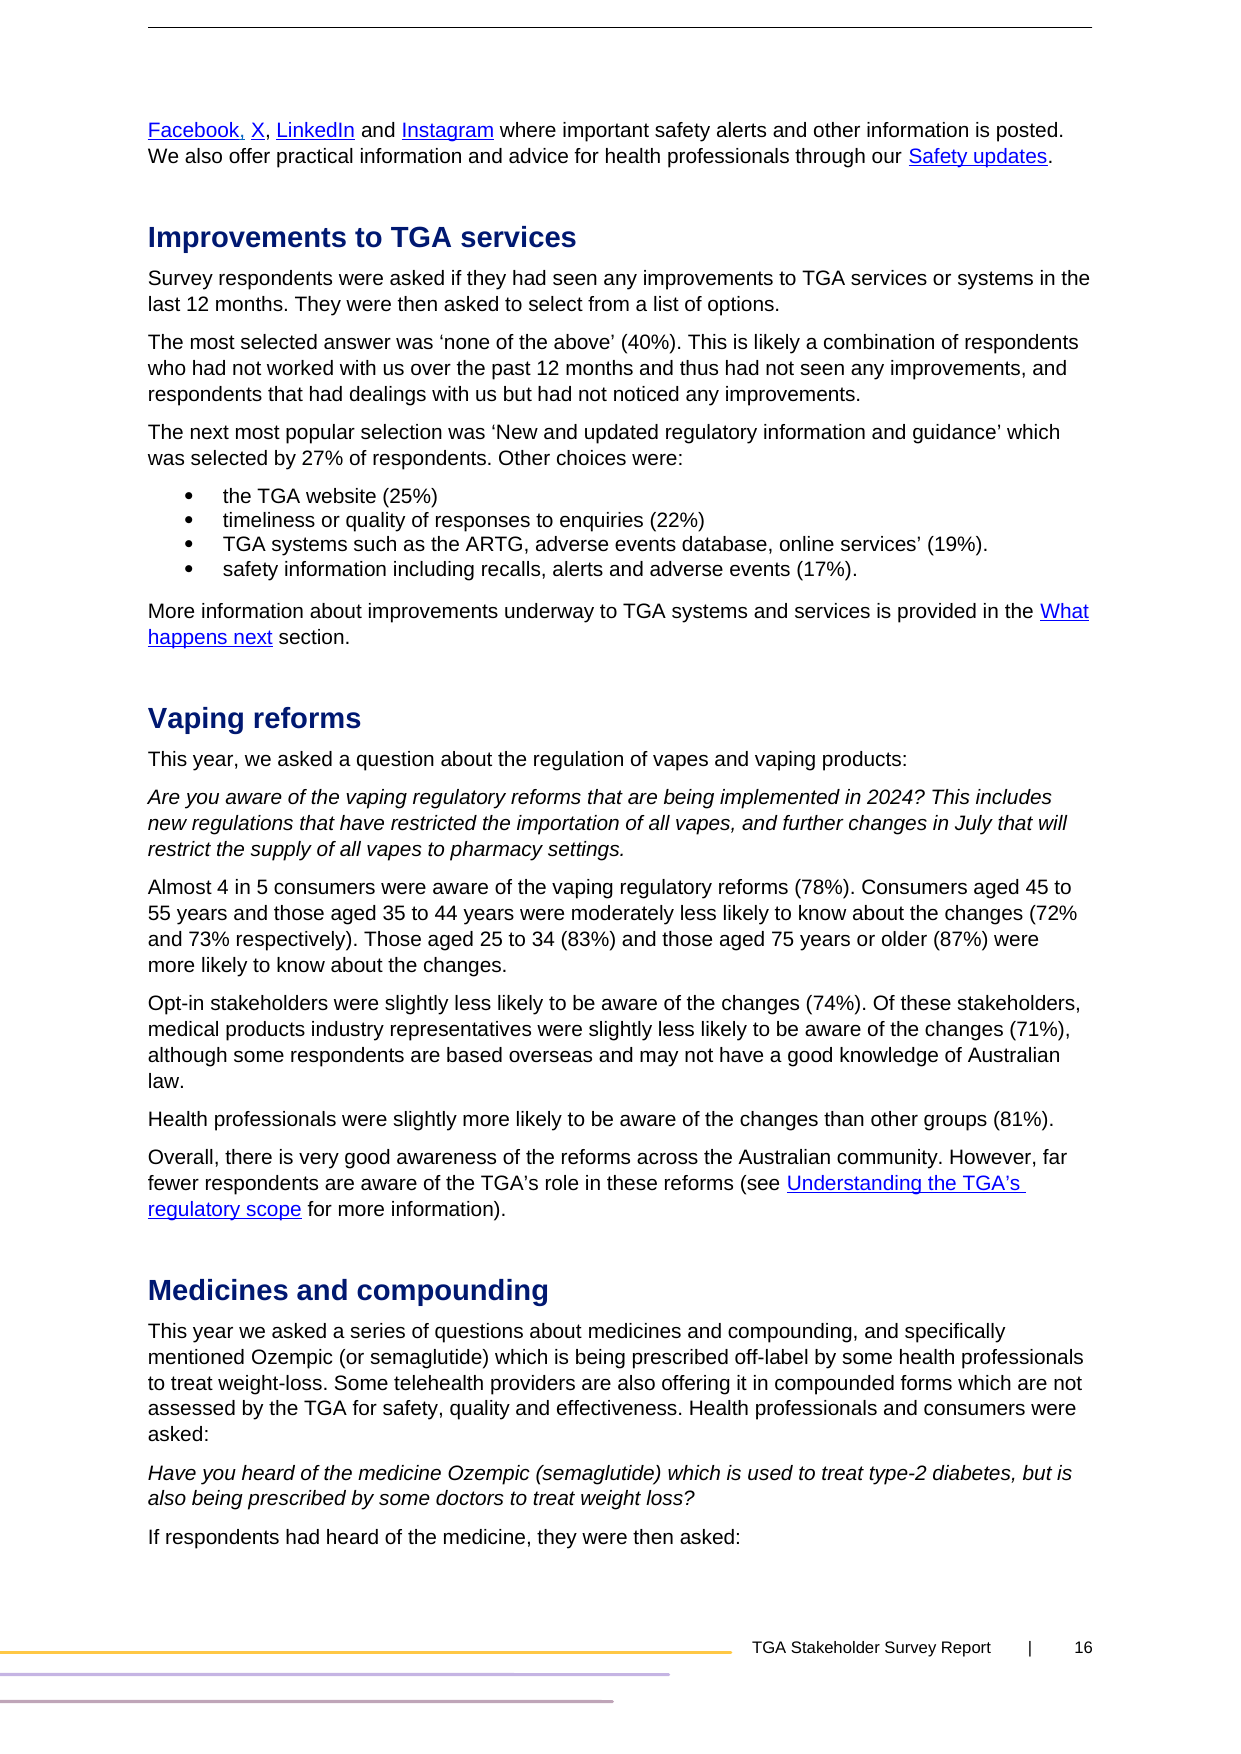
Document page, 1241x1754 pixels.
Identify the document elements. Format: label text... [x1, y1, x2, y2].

text Survey respondents were asked if they had seen any improvements to TGA services or systems in the last 12 months. They were then asked to select from a list of options. [148, 266, 1092, 316]
list safety information including recalls, alerts and adverse events (17%). [185, 556, 1092, 580]
subtitle Medicines and compounding [148, 1273, 1092, 1306]
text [148, 118, 1092, 168]
text Health professionals were slightly more likely to be aware of the changes than other groups (81%). [148, 1107, 1092, 1131]
text Opt-in stakeholders were slightly less likely to be aware of the changes (74%). Of these stakeholders, medical products industry representatives were slightly less likely to be aware of the changes (71%), although some respondents are based overseas and may not have a good knowledge of Australian law. [148, 991, 1092, 1092]
text Almost 4 in 5 consumers were aware of the vaping regulatory reforms (78%). Consumers aged 45 to 55 years and those aged 35 to 44 years were moderately less likely to know about the changes (72% and 73% respectively). Those aged 25 to 34 (83%) and those aged 75 years or older (87%) were more likely to know about the changes. [148, 875, 1092, 977]
text Are you aware of the vaping regulatory reforms that are being implemented in 2024? This includes new regulations that have restricted the importation of all vapes, and further changes in July that will restrict the supply of all vapes to pharmacy settings. [148, 785, 1092, 861]
text More information about improvements underway to TGA systems and services is provided in the What happens next section. [148, 599, 1092, 649]
subtitle Vaping reforms [148, 701, 1092, 734]
text Have you heard of the medicine Ozempic (semaglutide) which is used to treat type-2 diabetes, but is also being prescribed by some doctors to treat weight loss? [148, 1460, 1092, 1510]
list timeliness or quality of responses to enquiries (22%) [185, 508, 1092, 532]
text This year we asked a series of questions about medicines and compounding, and specifically mentioned Ozempic (or semaglutide) which is being prescribed off-label by some health professionals to treat weight-loss. Some telehealth providers are also offering it in compounded forms which are not assessed by the TGA for safety, quality and effectiveness. Health professionals and consumers were asked: [148, 1319, 1092, 1446]
list TGA systems such as the ARTG, adverse events database, online services’ (19%). [185, 532, 1092, 556]
text This year, we asked a question about the regulation of vapes and vaping products: [148, 747, 1092, 771]
text If respondents had heard of the medicine, they were then asked: [148, 1524, 1092, 1548]
text The most selected answer was ‘none of the above’ (40%). This is likely a combination of respondents who had not worked with us over the past 12 months and thus had not seen any improvements, and respondents that had dealings with us but had not noticed any improvements. [148, 330, 1092, 406]
text The next most popular selection was ‘New and updated regulatory information and guidance’ which was selected by 27% of respondents. Other choices were: [148, 420, 1092, 470]
list the TGA website (25%) [185, 484, 1092, 508]
text Overall, there is very good awareness of the reforms across the Australian community. However, far fewer respondents are aware of the TGA’s role in these reforms (see Understanding the TGA’s regulatory scope for more information). [148, 1145, 1092, 1221]
subtitle Improvements to TGA services [148, 220, 1092, 253]
